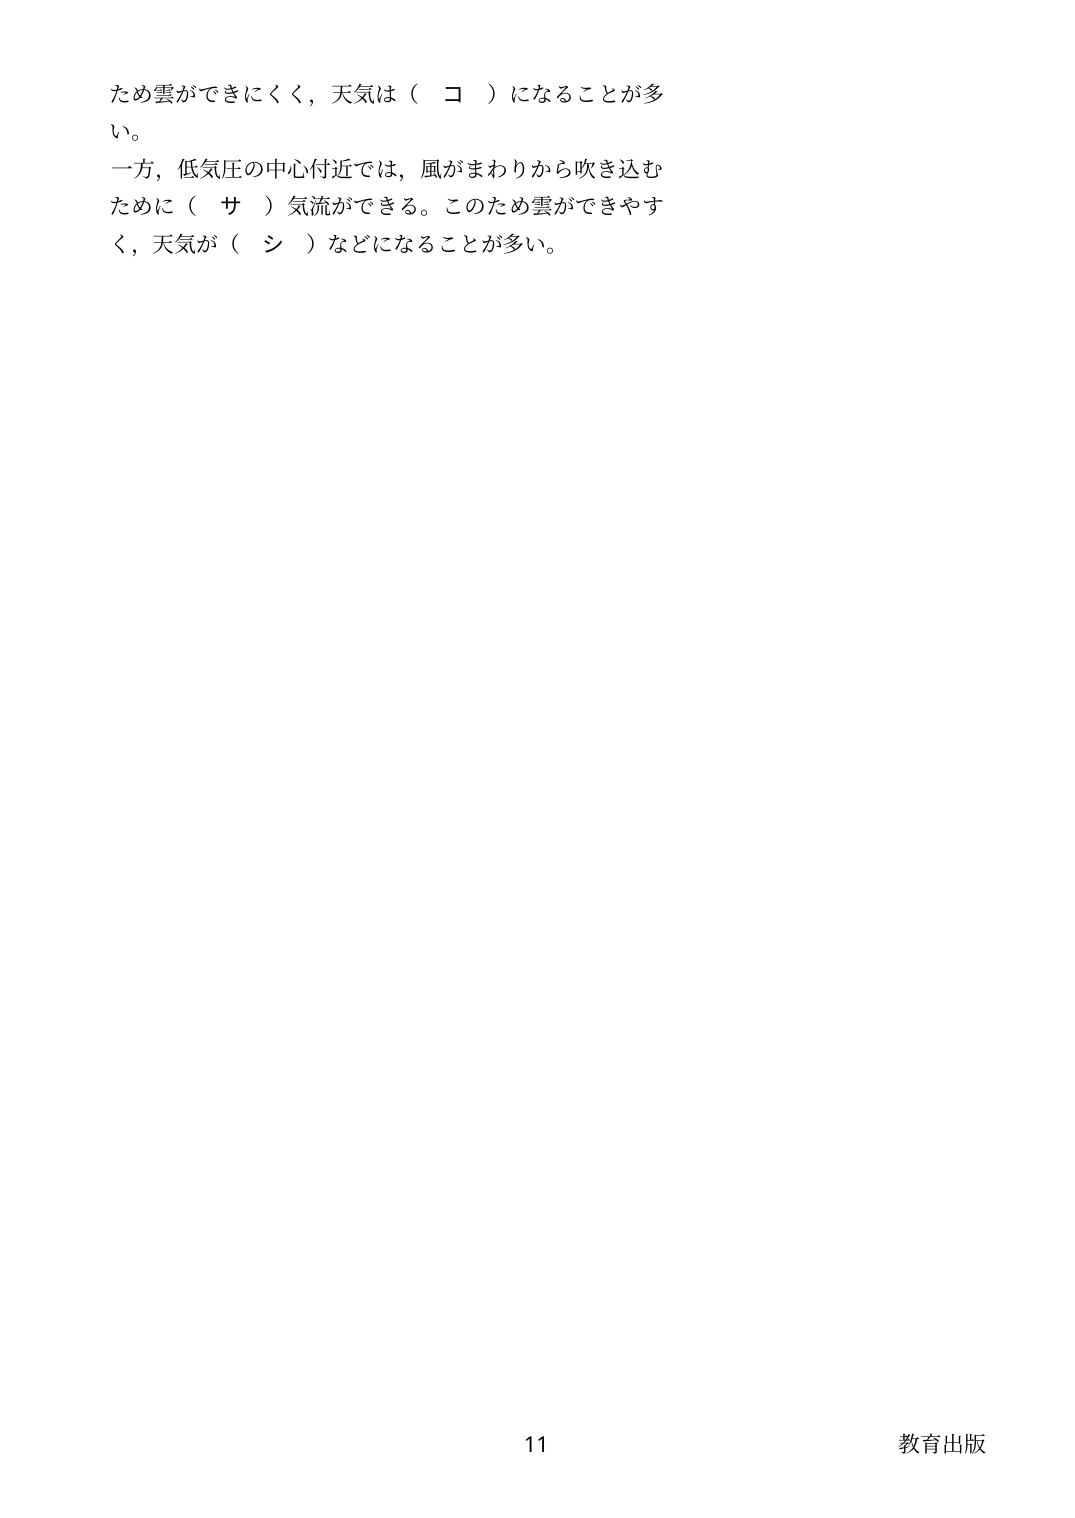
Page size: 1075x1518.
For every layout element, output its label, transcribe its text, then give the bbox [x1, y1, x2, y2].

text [89, 74, 664, 149]
text 一方，低気圧の中心付近では，風がまわりから吹き込むために（ サ ）気流ができる。このため雲ができやすく，天気が（ シ ）などになることが多い。 [89, 149, 664, 261]
